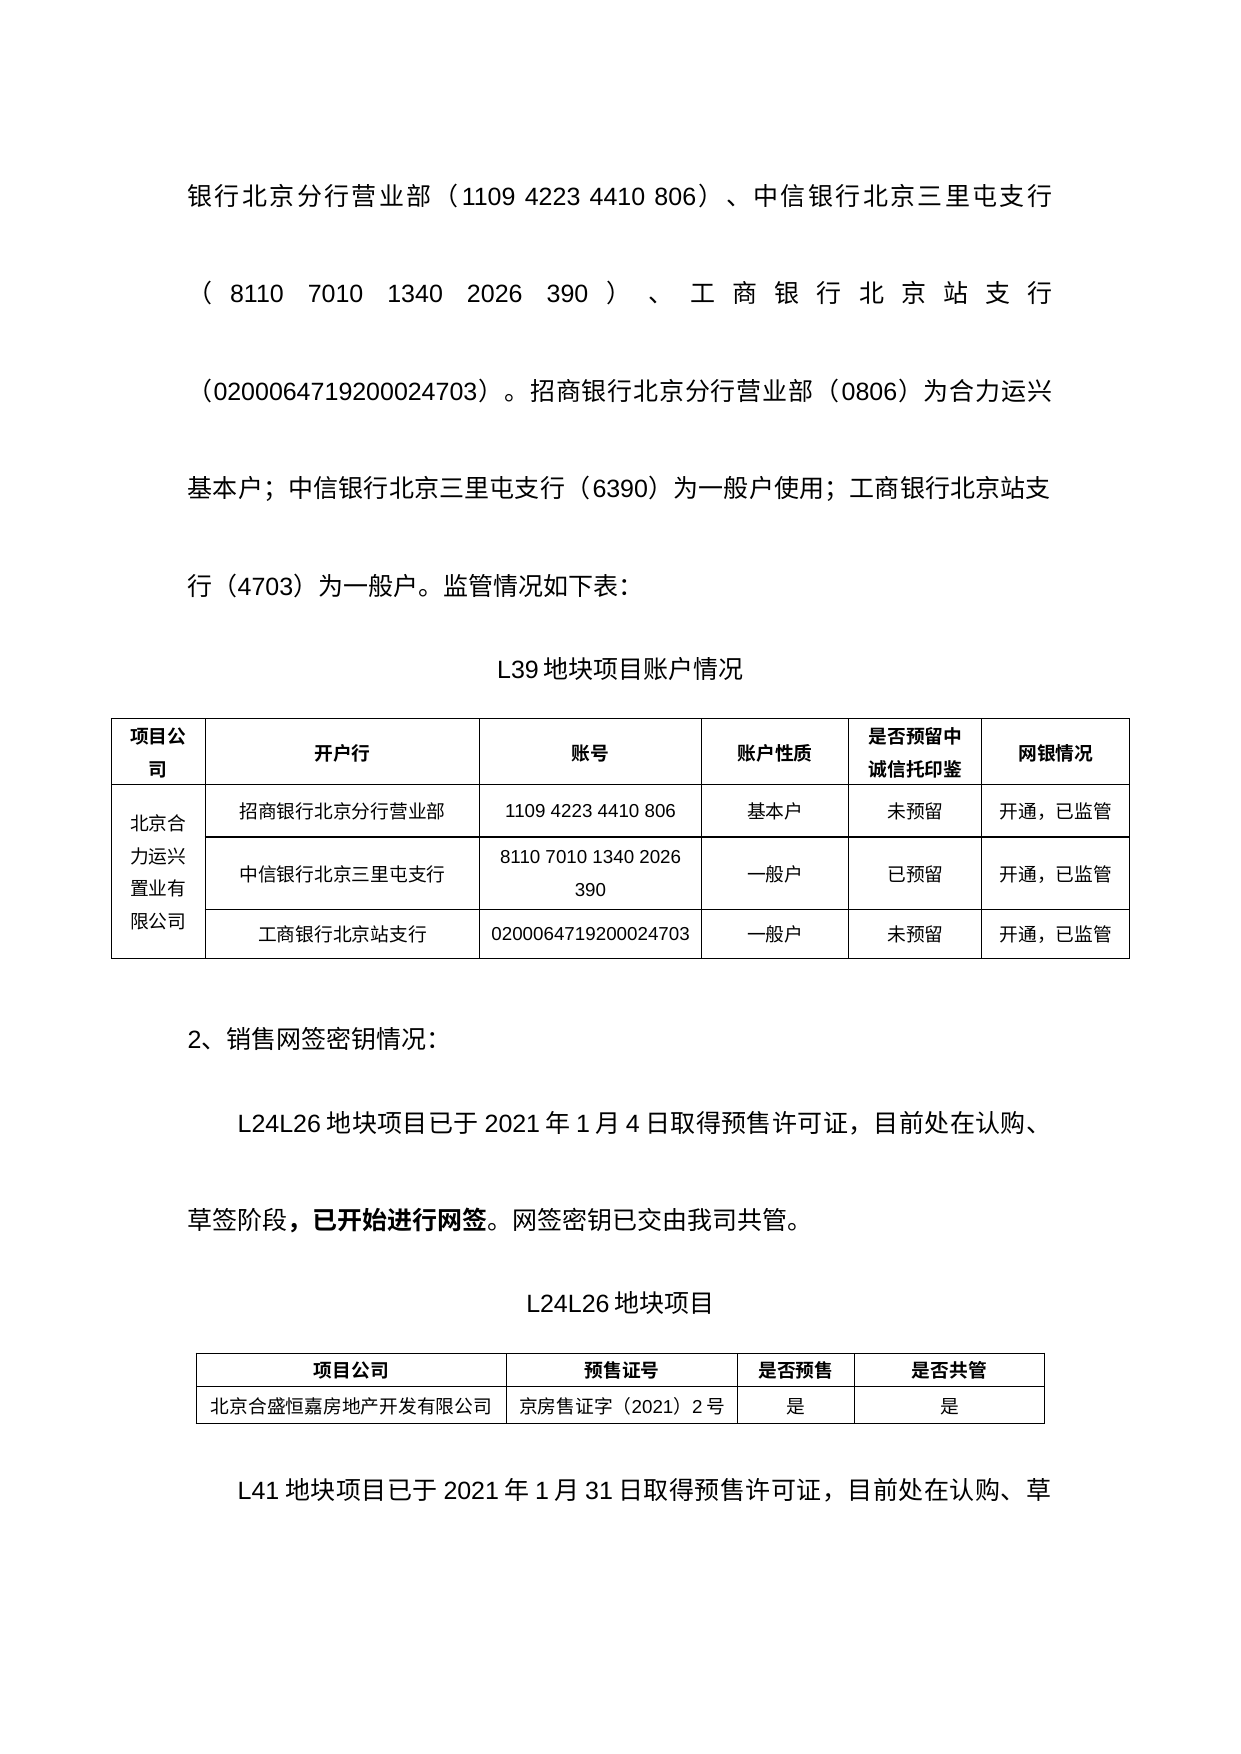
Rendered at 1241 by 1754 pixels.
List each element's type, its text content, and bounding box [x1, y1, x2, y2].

text 2、销售网签密钥情况： [187, 1006, 1053, 1071]
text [187, 1456, 1053, 1521]
table_header 是否预留中诚信托印鉴 [849, 719, 981, 784]
table_cell 一般户 [702, 838, 848, 909]
table_cell 已预留 [849, 838, 981, 909]
table_cell 基本户 [702, 785, 848, 836]
table_header 是否预售 [738, 1354, 854, 1386]
table_cell 开通，已监管 [982, 910, 1129, 958]
table_cell 北京合力运兴置业有限公司 [112, 785, 205, 958]
table_cell 是 [855, 1387, 1044, 1423]
table_header 项目公司 [112, 719, 205, 784]
text L24L26地块项目 [187, 1269, 1053, 1334]
table_cell 未预留 [849, 785, 981, 836]
table_cell 开通，已监管 [982, 785, 1129, 836]
table_cell 1109 4223 4410 806 [480, 785, 701, 836]
table_header 账号 [480, 719, 701, 784]
table_header 预售证号 [507, 1354, 737, 1386]
table_cell 是 [738, 1387, 854, 1423]
table_cell 京房售证字（2021）2号 [507, 1387, 737, 1423]
table_cell 中信银行北京三里屯支行 [206, 838, 479, 909]
table_cell 工商银行北京站支行 [206, 910, 479, 958]
table_cell 招商银行北京分行营业部 [206, 785, 479, 836]
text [187, 162, 1053, 617]
table_cell 8110 7010 1340 2026 390 [480, 838, 701, 909]
table_header 网银情况 [982, 719, 1129, 784]
table_cell 一般户 [702, 910, 848, 958]
table_cell 北京合盛恒嘉房地产开发有限公司 [197, 1387, 506, 1423]
table_cell 0200064719200024703 [480, 910, 701, 958]
table_header 账户性质 [702, 719, 848, 784]
text L24L26地块项目已于2021年1月4日取得预售许可证，目前处在认购、草签阶段，已开始进行网签。网签密钥已交由我司共管。 [187, 1089, 1053, 1251]
text L39地块项目账户情况 [187, 635, 1053, 700]
table_header 开户行 [206, 719, 479, 784]
table_header 项目公司 [197, 1354, 506, 1386]
table_header 是否共管 [855, 1354, 1044, 1386]
table_cell 开通，已监管 [982, 838, 1129, 909]
table_cell 未预留 [849, 910, 981, 958]
